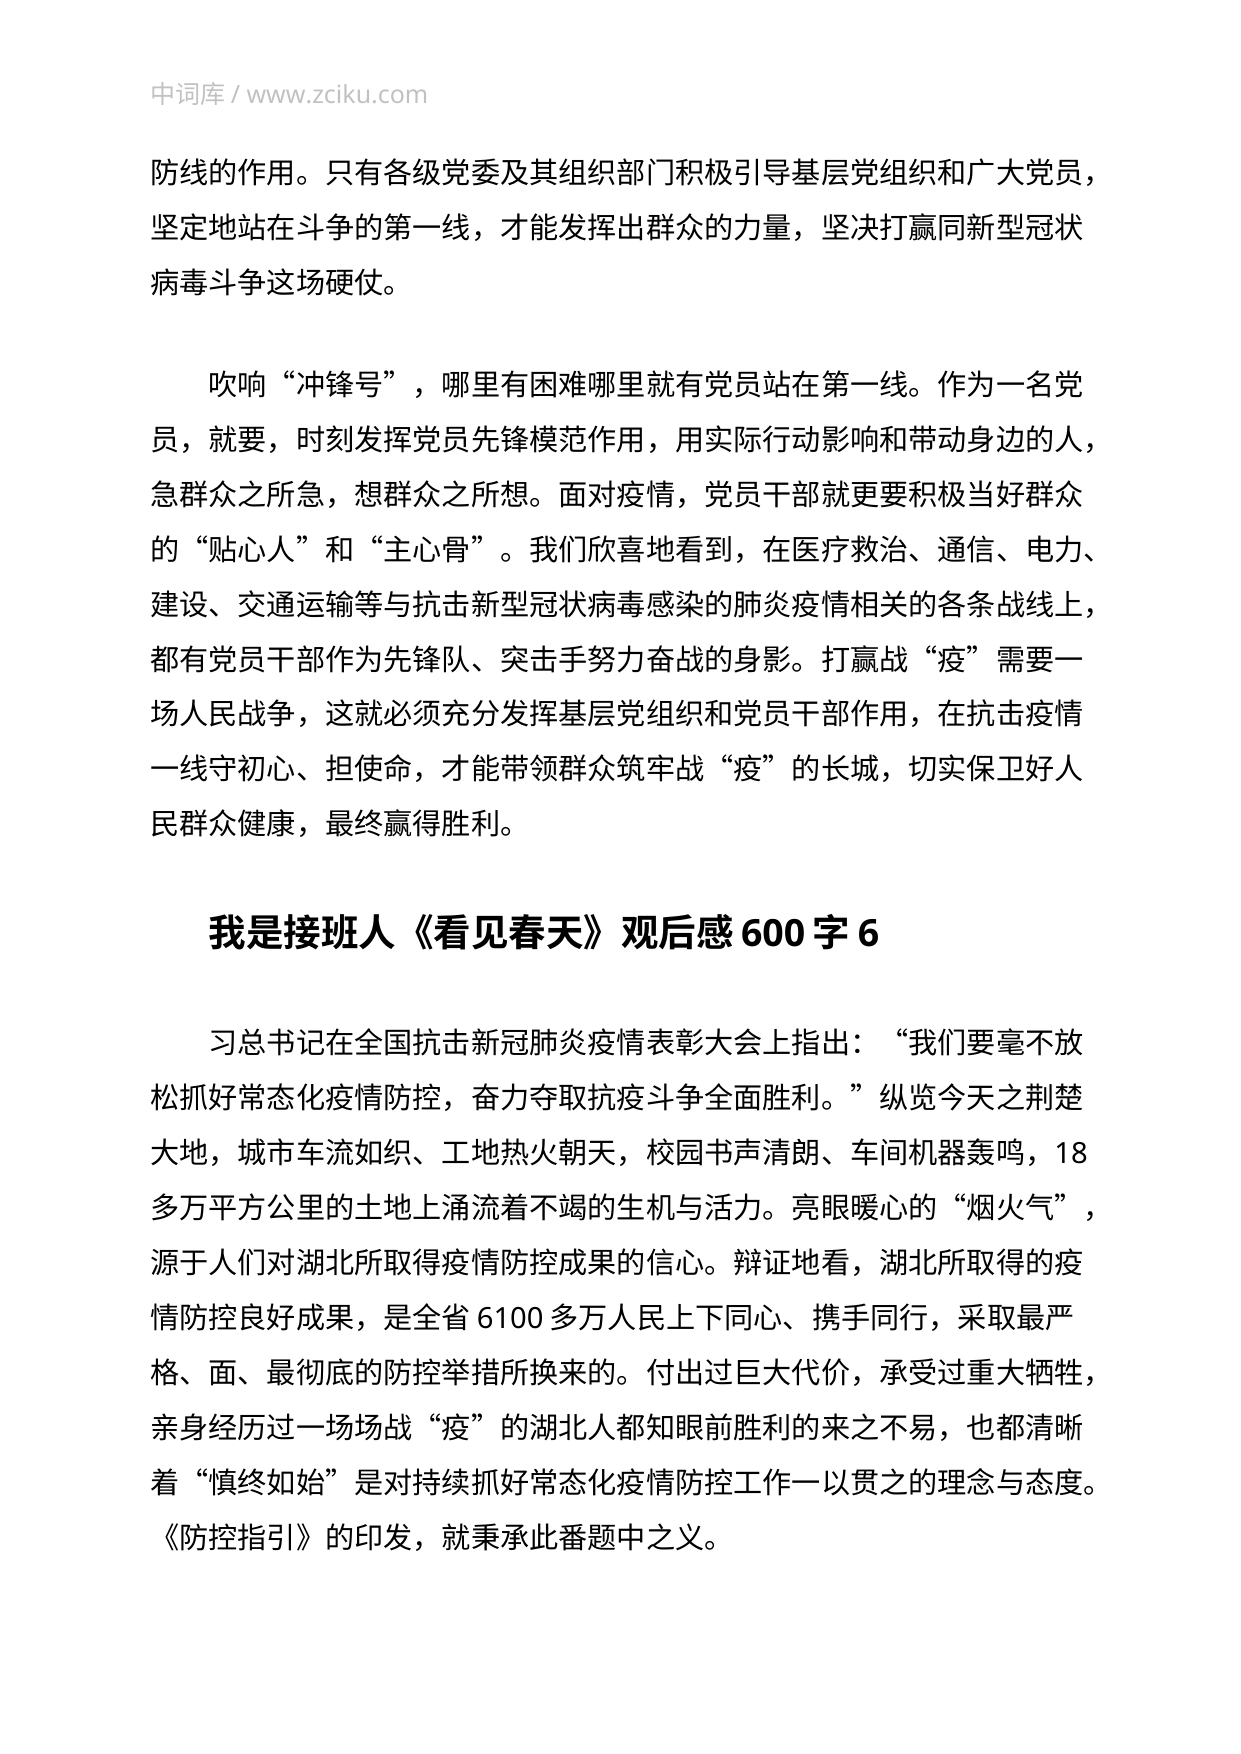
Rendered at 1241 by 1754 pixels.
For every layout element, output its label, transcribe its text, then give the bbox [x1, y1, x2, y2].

text 我是接班人《看见春天》观后感600字6 [150, 902, 1090, 957]
text 习总书记在全国抗击新冠肺炎疫情表彰大会上指出：“我们要毫不放松抓好常态化疫情防控，奋力夺取抗疫斗争全面胜利。”纵览今天之荆楚大地，城市车流如织、工地热火朝天，校园书声清朗、车间机器轰鸣，18多万平方公里的土地上涌流着不竭的生机与活力。亮眼暖心的“烟火气”，源于人们对湖北所取得疫情防控成果的信心。辩证地看，湖北所取得的疫情防控良好成果，是全省6100多万人民上下同心、携手同行，采取最严格、面、最彻底的防控举措所换来的。付出过巨大代价，承受过重大牺牲，亲身经历过一场场战“疫”的湖北人都知眼前胜利的来之不易，也都清晰着“慎终如始”是对持续抓好常态化疫情防控工作一以贯之的理念与态度。《防控指引》的印发，就秉承此番题中之义。 [150, 1020, 1090, 1557]
text 吹响“冲锋号”，哪里有困难哪里就有党员站在第一线。作为一名党员，就要，时刻发挥党员先锋模范作用，用实际行动影响和带动身边的人，急群众之所急，想群众之所想。面对疫情，党员干部就更要积极当好群众的“贴心人”和“主心骨”。我们欣喜地看到，在医疗救治、通信、电力、建设、交通运输等与抗击新型冠状病毒感染的肺炎疫情相关的各条战线上，都有党员干部作为先锋队、突击手努力奋战的身影。打赢战“疫”需要一场人民战争，这就必须充分发挥基层党组织和党员干部作用，在抗击疫情一线守初心、担使命，才能带领群众筑牢战“疫”的长城，切实保卫好人民群众健康，最终赢得胜利。 [150, 362, 1090, 843]
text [150, 150, 1090, 302]
